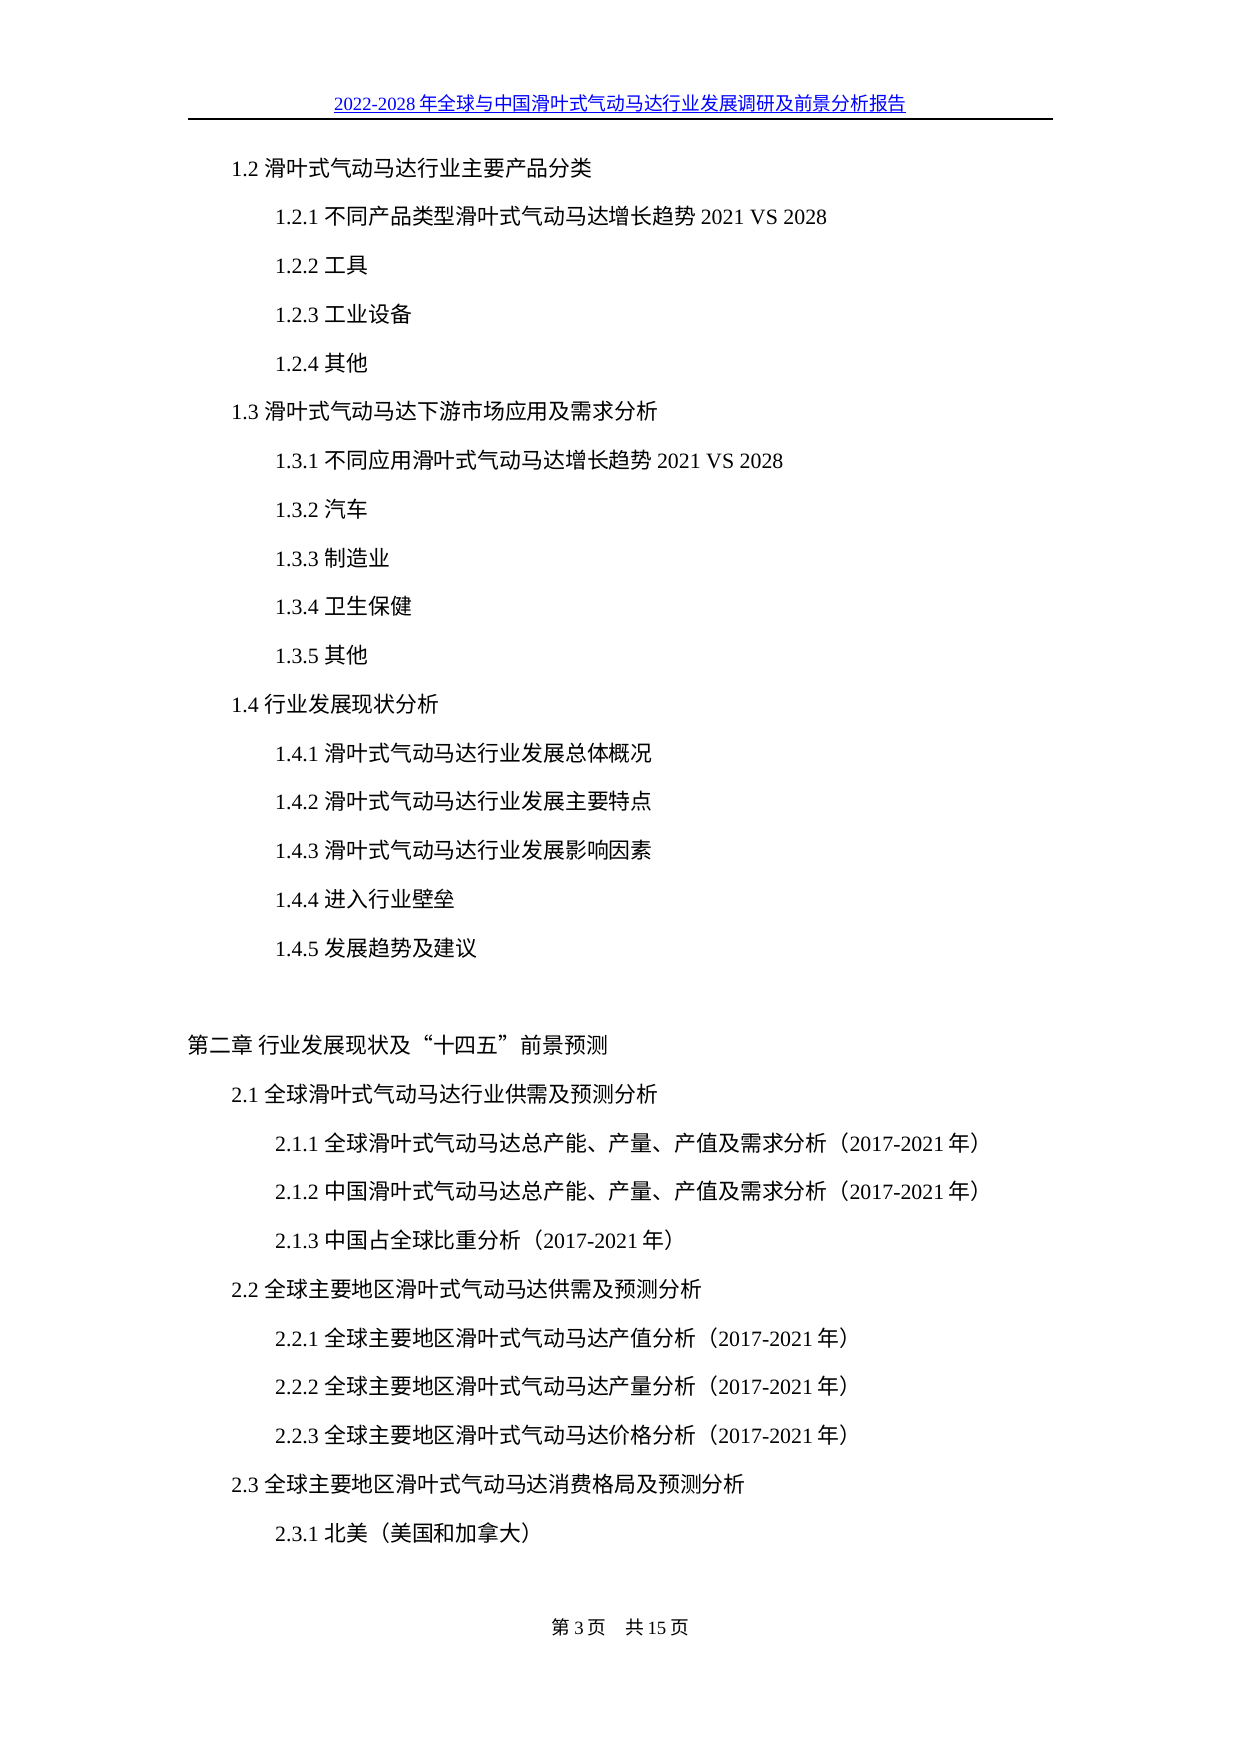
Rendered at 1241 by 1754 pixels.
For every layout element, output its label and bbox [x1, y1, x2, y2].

text [187, 150, 1053, 1548]
